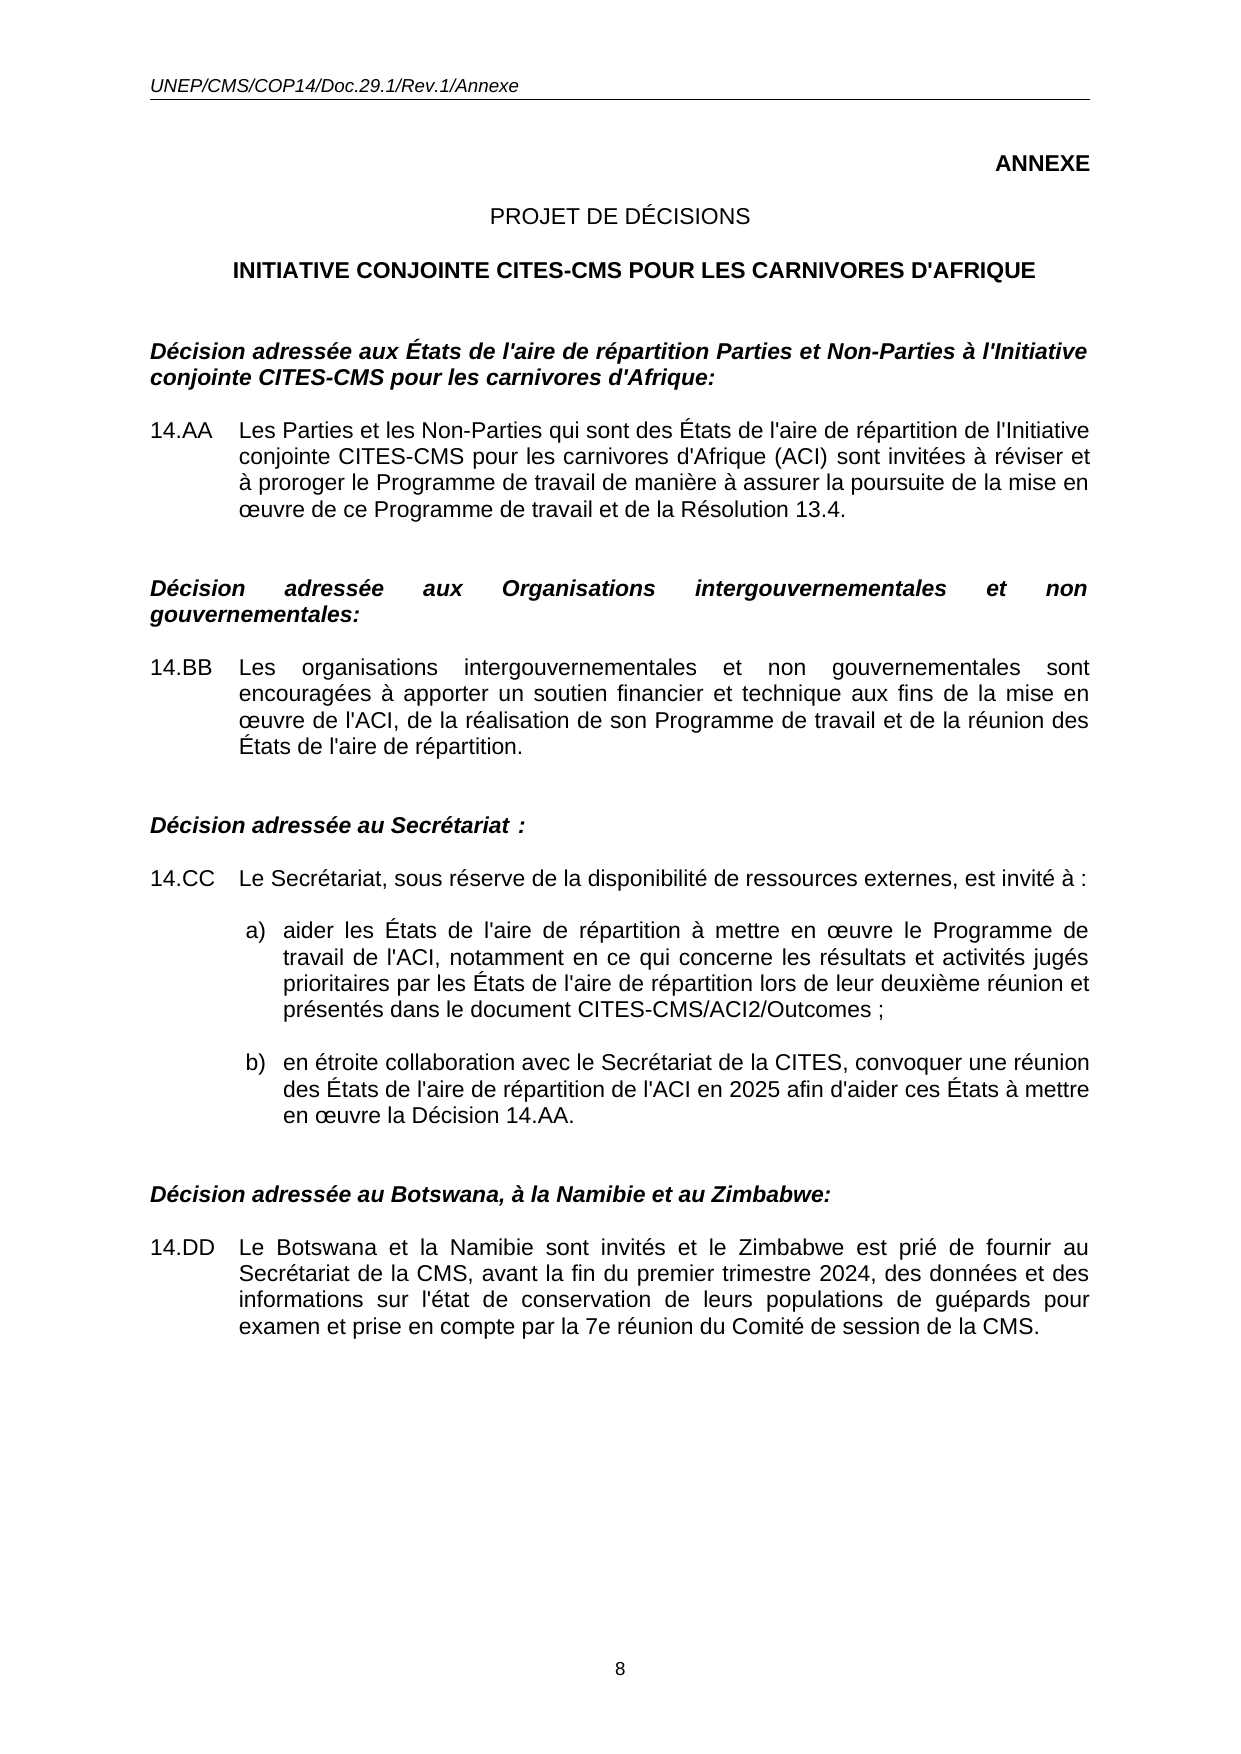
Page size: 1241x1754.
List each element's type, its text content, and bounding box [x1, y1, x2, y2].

text 14.CC Le Secrétariat, sous réserve de la disponibilité de ressources externes, est invité à : [150, 865, 1090, 891]
text Décision adressée au Botswana, à la Namibie et au Zimbabwe: [150, 1181, 1090, 1207]
text 14.AA Les Parties et les Non-Parties qui sont des États de l'aire de répartition de l'Initiative conjointe CITES-CMS pour les carnivores d'Afrique (ACI) sont invitées à réviser et à proroger le Programme de travail de manière à assurer la poursuite de la mise en œuvre de ce Programme de travail et de la Résolution 13.4. [150, 417, 1090, 522]
text INITIATIVE CONJOINTE CITES-CMS POUR LES CARNIVORES D'AFRIQUE [141, 257, 1128, 283]
list aider les États de l'aire de répartition à mettre en œuvre le Programme de travail de l'ACI, notamment en ce qui concerne les résultats et activités jugés prioritaires par les États de l'aire de répartition lors de leur deuxième réunion et présentés dans le document CITES-CMS/ACI2/Outcomes ; [245, 917, 1090, 1023]
text PROJET DE DÉCISIONS [150, 203, 1090, 229]
text Décision adressée au Secrétariat : [150, 812, 1090, 838]
list en étroite collaboration avec le Secrétariat de la CITES, convoquer une réunion des États de l'aire de répartition de l'ACI en 2025 afin d'aider ces États à mettre en œuvre la Décision 14.AA. [245, 1049, 1090, 1128]
text 14.BB Les organisations intergouvernementales et non gouvernementales sont encouragées à apporter un soutien financier et technique aux fins de la mise en œuvre de l'ACI, de la réalisation de son Programme de travail et de la réunion des États de l'aire de répartition. [150, 654, 1090, 759]
text Décision adressée aux Organisations intergouvernementales et non gouvernementales: [150, 575, 1090, 627]
text ANNEXE [150, 150, 1090, 176]
text Décision adressée aux États de l'aire de répartition Parties et Non-Parties à l'Initiative conjointe CITES-CMS pour les carnivores d'Afrique: [150, 338, 1090, 390]
text 14.DD Le Botswana et la Namibie sont invités et le Zimbabwe est prié de fournir au Secrétariat de la CMS, avant la fin du premier trimestre 2024, des données et des informations sur l'état de conservation de leurs populations de guépards pour examen et prise en compte par la 7e réunion du Comité de session de la CMS. [150, 1234, 1090, 1339]
